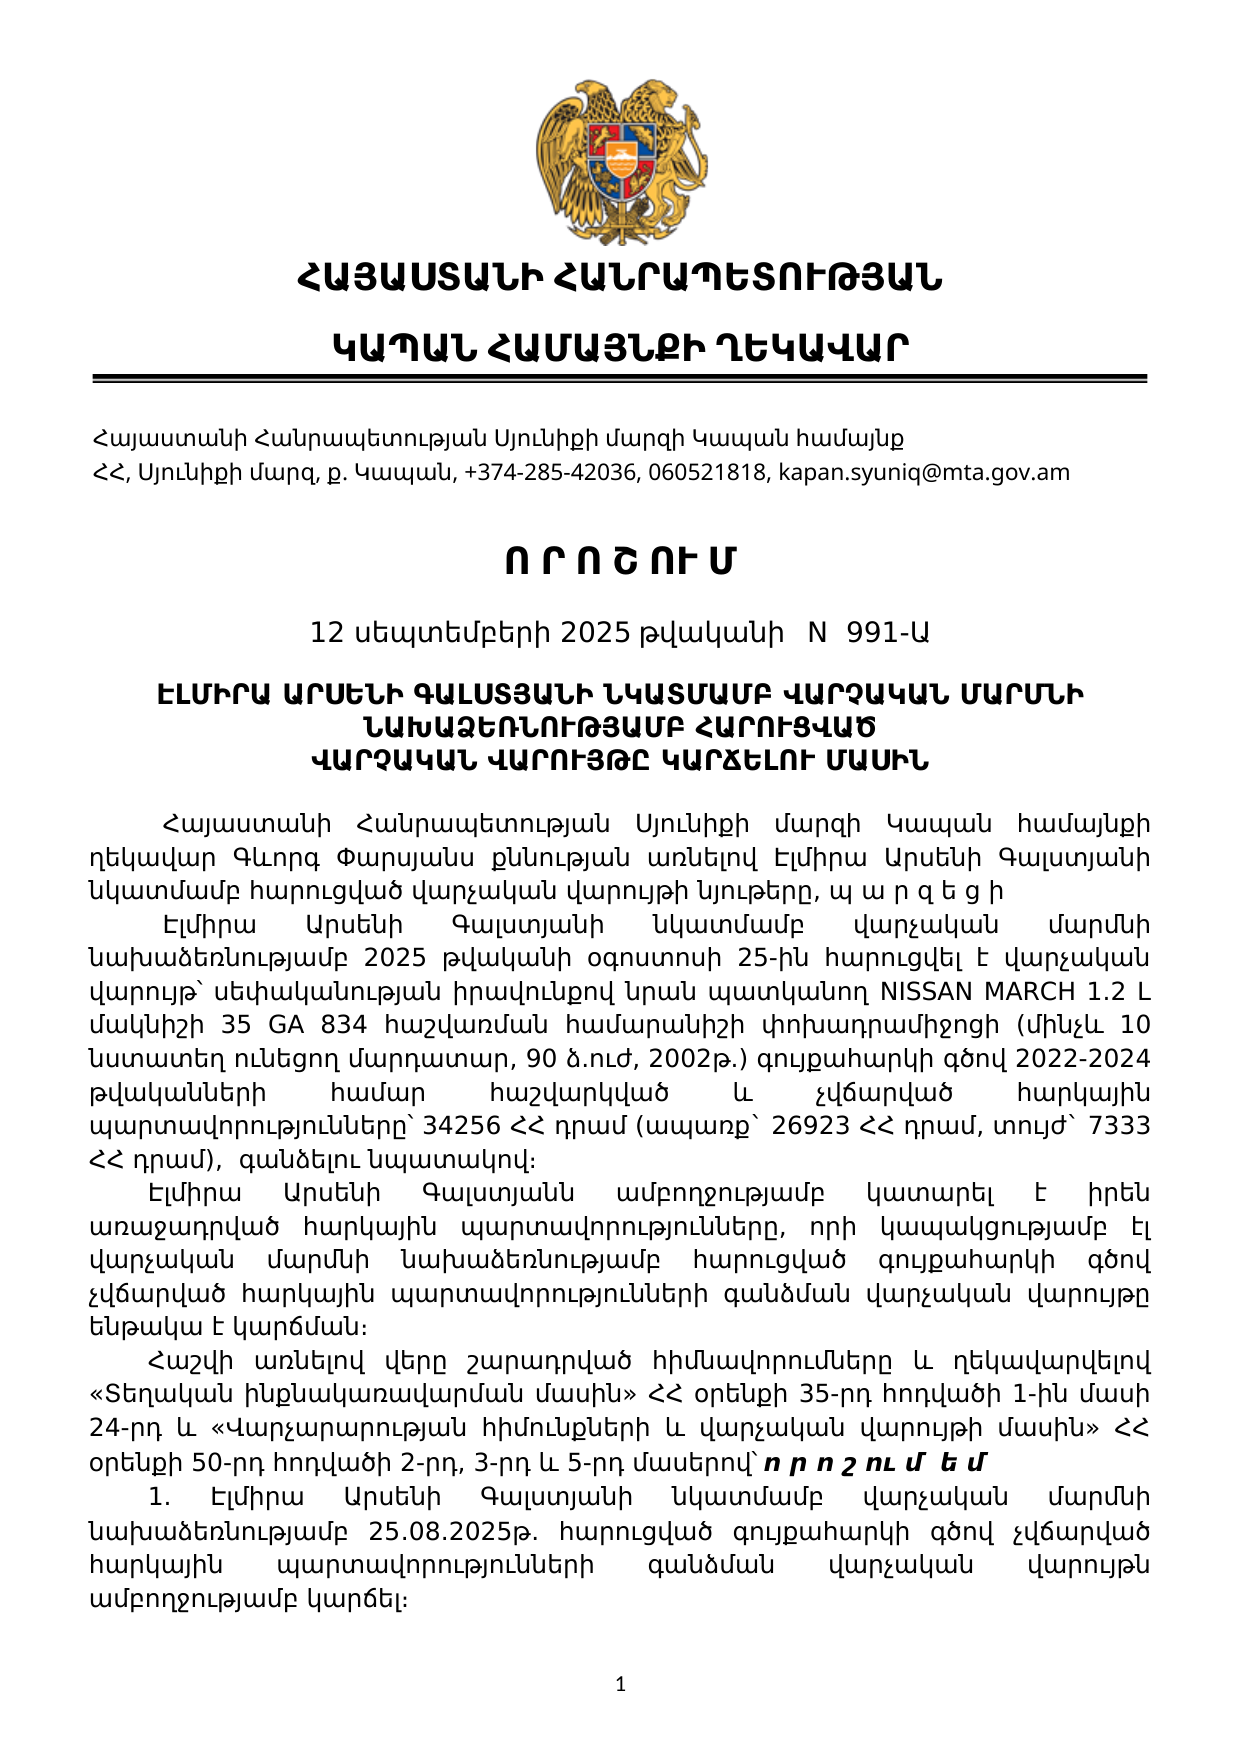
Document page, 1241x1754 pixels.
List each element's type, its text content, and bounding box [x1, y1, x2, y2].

text Էլմիրա Արսենի Գալստյանն ամբողջությամբ կատարել է իրեն առաջադրված հարկային պարտավորությունները, որի կապակցությամբ էլ վարչական մարմնի նախաձեռնությամբ հարուցված գույքահարկի գծով չվճարված հարկային պարտավորությունների գանձման վարչական վարույթը ենթակա է կարճման։ [89, 1178, 1151, 1342]
text Հաշվի առնելով վերը շարադրված հիմնավորումները և ղեկավարվելով «Տեղական ինքնակառավարման մասին» ՀՀ օրենքի 35-րդ հոդվածի 1-ին մասի 24-րդ և «Վարչարարության հիմունքների և վարչական վարույթի մասին» ՀՀ օրենքի 50-րդ հոդվածի 2-րդ, 3-րդ և 5-րդ մասերով՝ ո ր ո շ ու մ ե մ [89, 1346, 1151, 1477]
text 12 սեպտեմբերի 2025 թվականի N 991-Ա [89, 615, 1151, 649]
text Էլմիրա Արսենի Գալստյանի նկատմամբ վարչական մարմնի նախաձեռնությամբ 2025 թվականի օգոստոսի 25-ին հարուցվել է վարչական վարույթ՝ սեփականության իրավունքով նրան պատկանող NISSAN MARCH 1.2 L մակնիշի 35 GA 834 հաշվառման համարանիշի փոխադրամիջոցի (մինչև 10 նստատեղ ունեցող մարդատար, 90 ձ.ուժ, 2002թ.) գույքահարկի գծով 2022-2024 թվականների համար հաշվարկված և չվճարված հարկային պարտավորությունները՝ 34256 ՀՀ դրամ (ապառք` 26923 ՀՀ դրամ, տույժ` 7333 ՀՀ դրամ), գանձելու նպատակով։ [89, 910, 1151, 1174]
text Հայաստանի Հանրապետության Սյունիքի մարզի Կապան համայնքի ղեկավար Գևորգ Փարսյանս քննության առնելով Էլմիրա Արսենի Գալստյանի նկատմամբ հարուցված վարչական վարույթի նյութերը, պ ա ր զ ե ց ի [89, 809, 1151, 906]
text ԷԼՄԻՐԱ ԱՐՍԵՆԻ ԳԱԼՍՏՅԱՆԻ ՆԿԱՏՄԱՄԲ ՎԱՐՉԱԿԱՆ ՄԱՐՄՆԻ ՆԱԽԱՁԵՌՆՈՒԹՅԱՄԲ ՀԱՐՈՒՑՎԱԾ [89, 678, 1151, 744]
table_header ՀԱՅԱՍՏԱՆԻ ՀԱՆՐԱՊԵՏՈՒԹՅԱՆ ԿԱՊԱՆ ՀԱՄԱՅՆՔԻ ՂԵԿԱՎԱՐ Հայաստանի Հանրապետության Սյունիքի մարզի Կապան համայնք ՀՀ, Սյունիքի մարզ, ք. Կապան, +374-285-42036, 060521818, kapan.syuniq@mta.gov.am [93, 74, 1147, 374]
table_header ՀԱՅԱՍՏԱՆԻ ՀԱՆՐԱՊԵՏՈՒԹՅԱՆ ԿԱՊԱՆ ՀԱՄԱՅՆՔԻ ՂԵԿԱՎԱՐ Հայաստանի Հանրապետության Սյունիքի մարզի Կապան համայնք ՀՀ, Սյունիքի մարզ, ք. Կապան, +374-285-42036, 060521818, kapan.syuniq@mta.gov.am [93, 383, 1147, 505]
text 1. Էլմիրա Արսենի Գալստյանի նկատմամբ վարչական մարմնի նախաձեռնությամբ 25․08․2025թ․ հարուցված գույքահարկի գծով չվճարված հարկային պարտավորությունների գանձման վարչական վարույթն ամբողջությամբ կարճել։ [89, 1482, 1151, 1613]
text ՎԱՐՉԱԿԱՆ ՎԱՐՈՒՅԹԸ ԿԱՐՃԵԼՈՒ ՄԱՍԻՆ [89, 744, 1151, 776]
text Ո Ր Ո Շ ՈՒ Մ [89, 534, 1151, 586]
